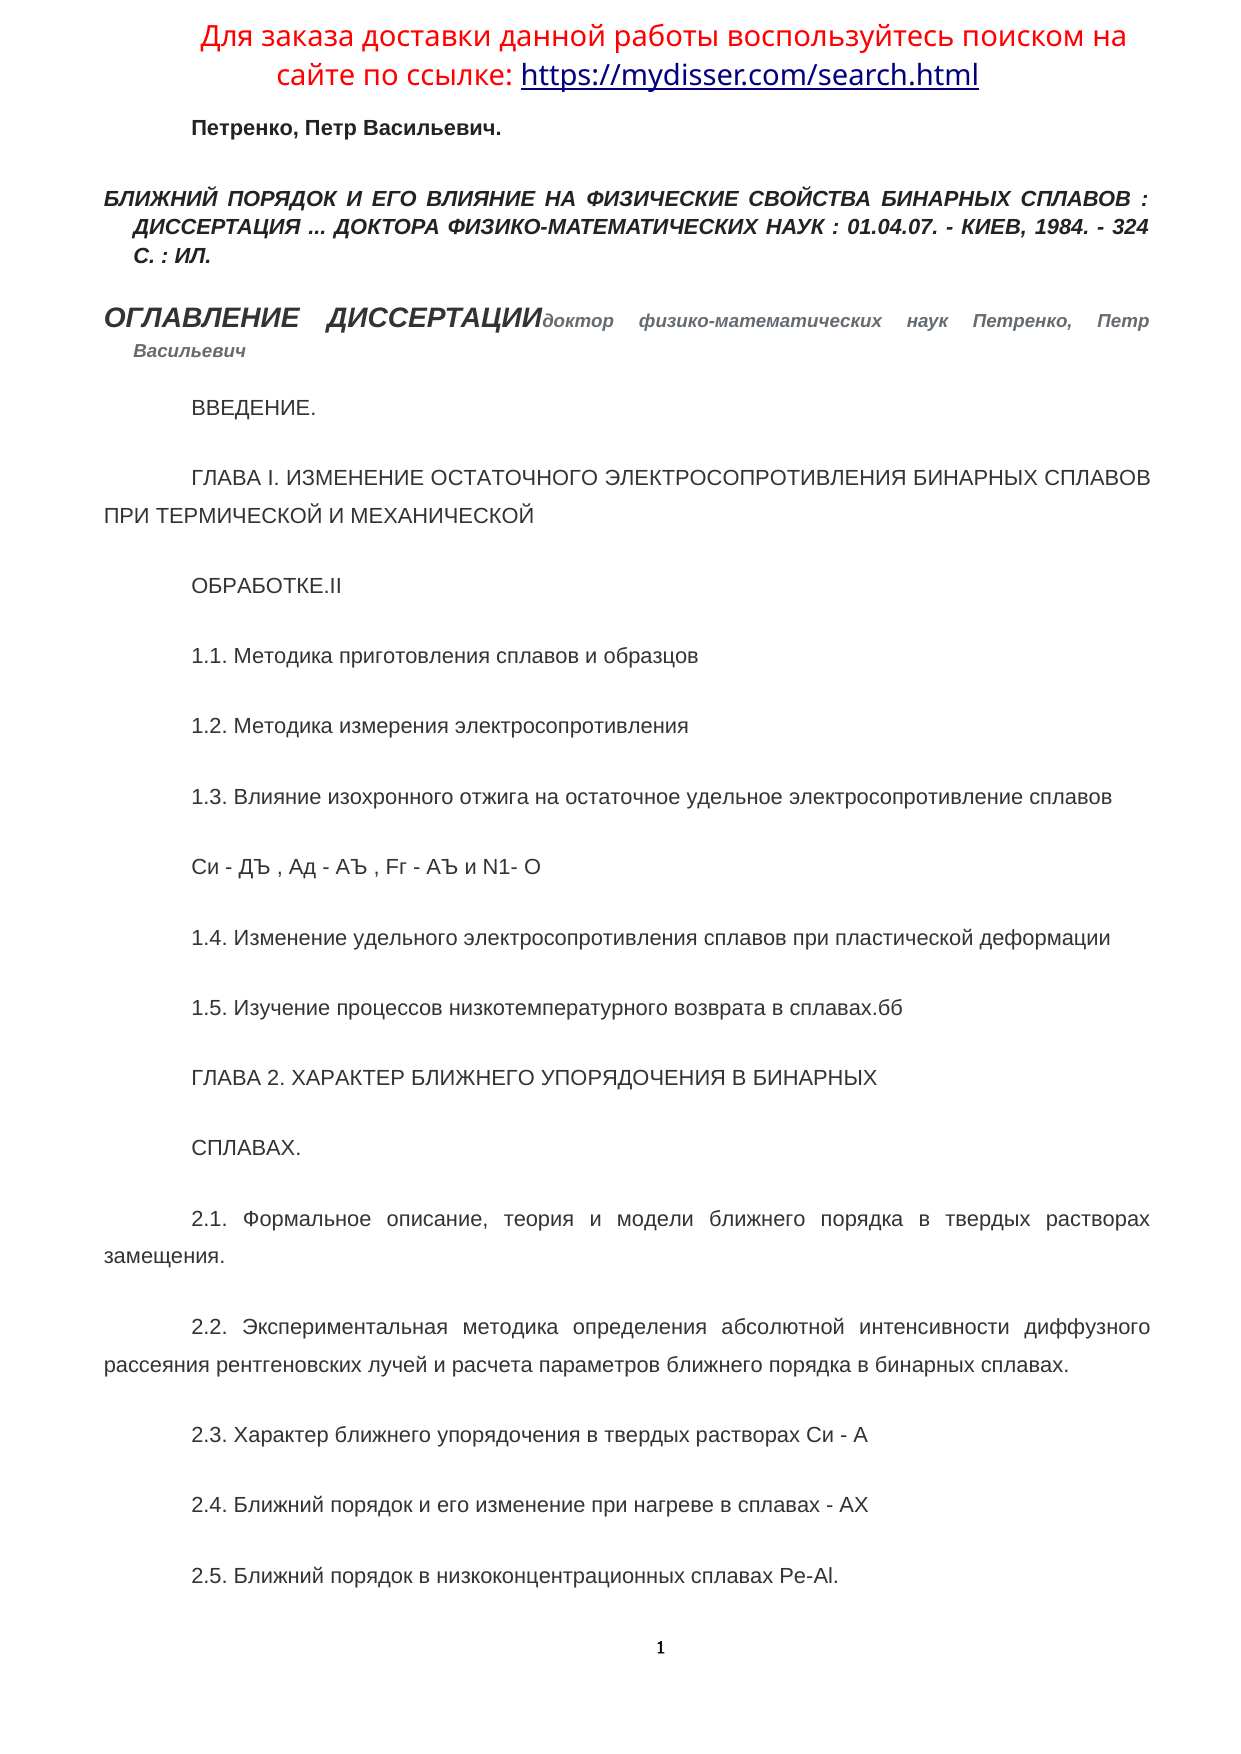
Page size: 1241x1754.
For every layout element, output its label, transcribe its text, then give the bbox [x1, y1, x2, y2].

text ОБРАБОТКЕ.II [103, 573, 1152, 598]
text 2.4. Ближний порядок и его изменение при нагреве в сплавах - АХ [103, 1492, 1152, 1517]
text 2.2. Экспериментальная методика определения абсолютной интенсивности диффузного рассеяния рентгеновских лучей и расчета параметров ближнего порядка в бинарных сплавах. [103, 1314, 1152, 1377]
text ГЛАВА 2. ХАРАКТЕР БЛИЖНЕГО УПОРЯДОЧЕНИЯ В БИНАРНЫХ [103, 1065, 1152, 1090]
text 1.5. Изучение процессов низкотемпературного возврата в сплавах.бб [103, 995, 1152, 1020]
text СПЛАВАХ. [103, 1135, 1152, 1161]
text 1.1. Методика приготовления сплавов и образцов [103, 643, 1152, 668]
text 2.1. Формальное описание, теория и модели ближнего порядка в твердых растворах замещения. [103, 1206, 1152, 1269]
text 1.4. Изменение удельного электросопротивления сплавов при пластической деформации [103, 924, 1152, 949]
text 2.3. Характер ближнего упорядочения в твердых растворах Си - А [103, 1422, 1152, 1447]
text ВВЕДЕНИЕ. [103, 394, 1152, 419]
text 1.2. Методика измерения электросопротивления [103, 713, 1152, 739]
text 2.5. Ближний порядок в низкоконцентрационных сплавах Pe-Al. [103, 1562, 1152, 1588]
subtitle Ближний порядок и его влияние на физические свойства бинарных сплавов : диссертация ... доктора физико-математических наук : 01.04.07. - Киев, 1984. - 324 с. : ил. [103, 182, 1152, 268]
text Си - ДЪ , Ад - АЪ , Fг - АЪ и N1- О [103, 854, 1152, 879]
text ГЛАВА I. ИЗМЕНЕНИЕ ОСТАТОЧНОГО ЭЛЕКТРОСОПРОТИВЛЕНИЯ БИНАРНЫХ СПЛАВОВ ПРИ ТЕРМИЧЕСКОЙ И МЕХАНИЧЕСКОЙ [103, 465, 1152, 528]
text Петренко, Петр Васильевич. [103, 115, 1152, 140]
text 1.3. Влияние изохронного отжига на остаточное удельное электросопротивление сплавов [103, 784, 1152, 809]
subtitle Оглавление диссертациидоктор физико-математических наук Петренко, Петр Васильевич [103, 301, 1152, 362]
